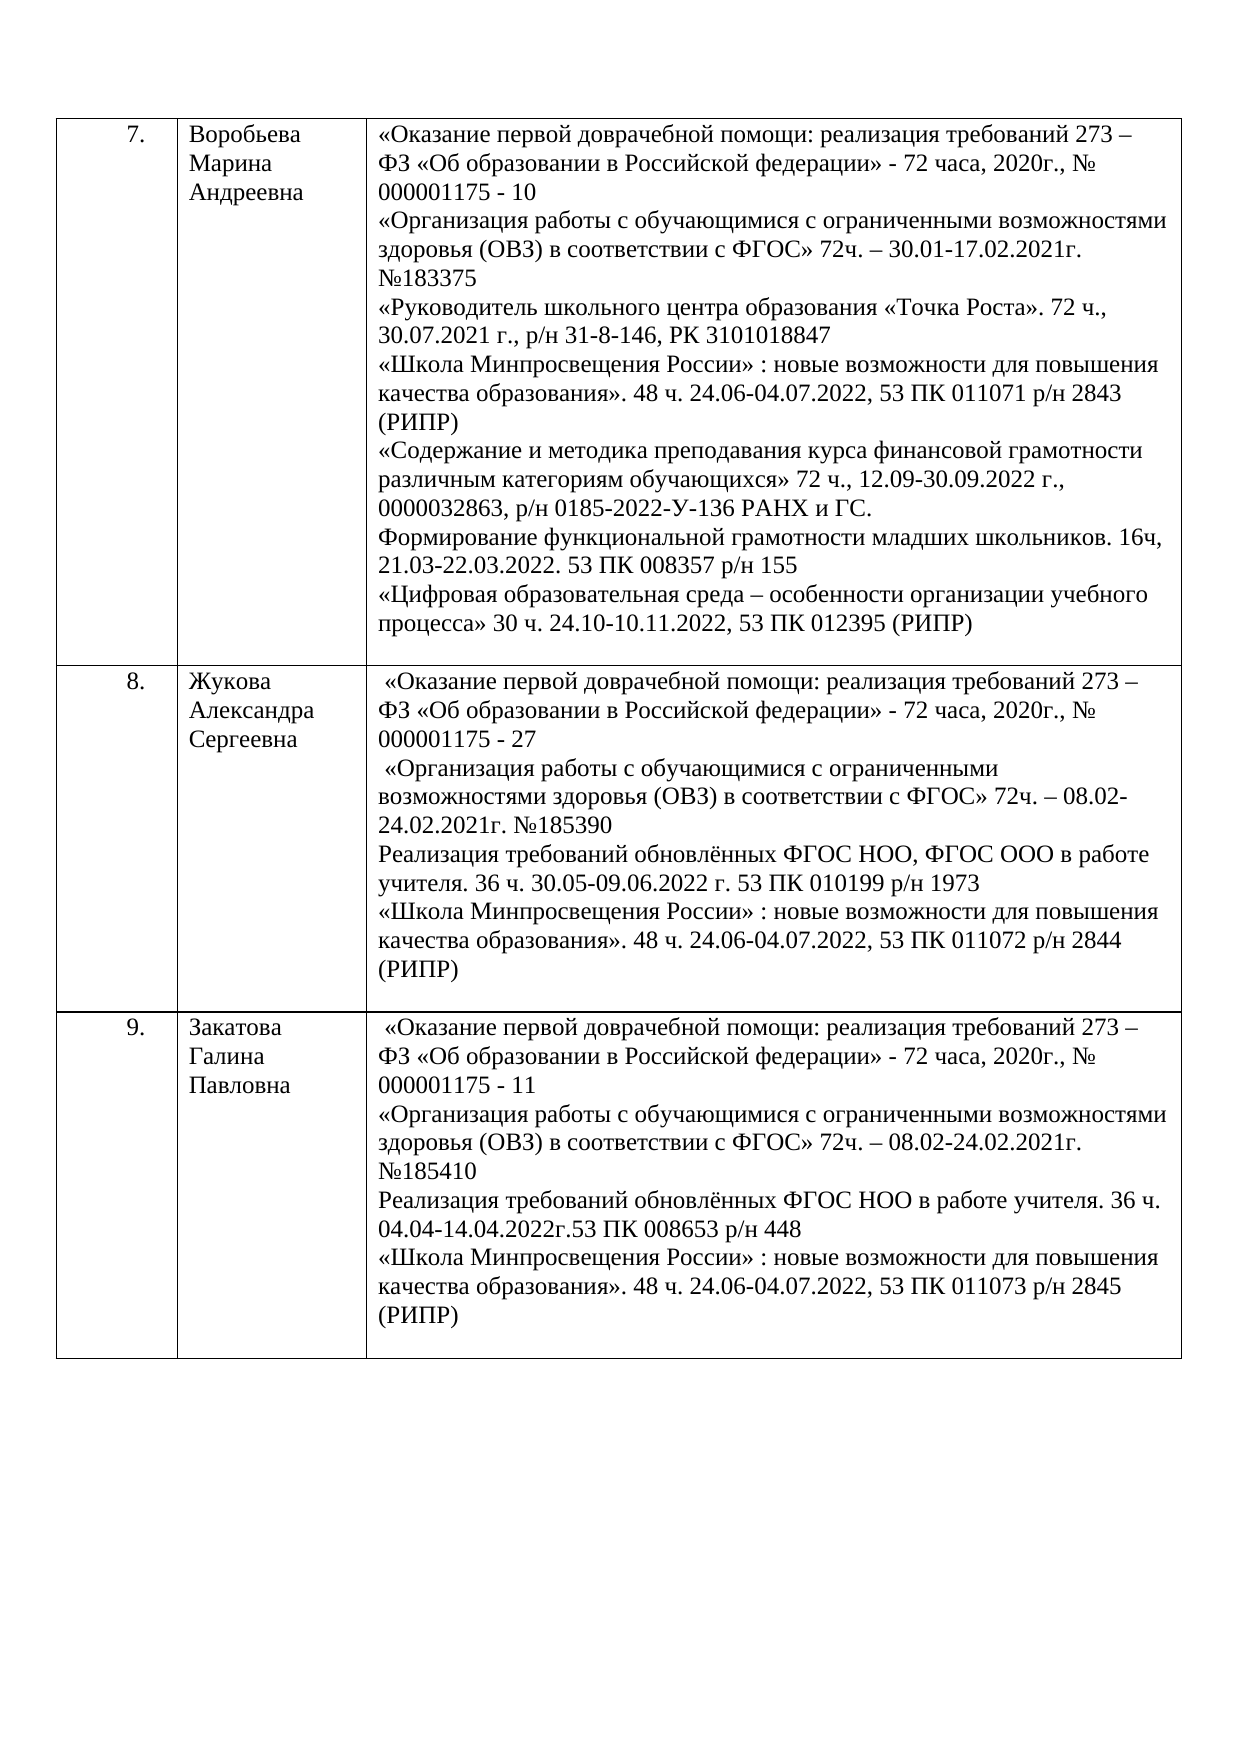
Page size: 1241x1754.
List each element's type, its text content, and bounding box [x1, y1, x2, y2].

table_cell «Оказание первой доврачебной помощи: реализация требований 273 – ФЗ «Об образовании в Российской федерации» - 72 часа, 2020г., № 000001175 - 10 «Организация работы с обучающимися с ограниченными возможностями здоровья (ОВЗ) в соответствии с ФГОС» 72ч. – 30.01-17.02.2021г. №183375 «Руководитель школьного центра образования «Точка Роста». 72 ч., 30.07.2021 г., р/н 31-8-146, РК 3101018847 «Школа Минпросвещения России» : новые возможности для повышения качества образования». 48 ч. 24.06-04.07.2022, 53 ПК 011071 р/н 2843 (РИПР) «Содержание и методика преподавания курса финансовой грамотности различным категориям обучающихся» 72 ч., 12.09-30.09.2022 г., 0000032863, р/н 0185-2022-У-136 РАНХ и ГС. Формирование функциональной грамотности младших школьников. 16ч, 21.03-22.03.2022. 53 ПК 008357 р/н 155 «Цифровая образовательная среда – особенности организации учебного процесса» 30 ч. 24.10-10.11.2022, 53 ПК 012395 (РИПР) [367, 119, 1181, 665]
table_cell «Оказание первой доврачебной помощи: реализация требований 273 – ФЗ «Об образовании в Российской федерации» - 72 часа, 2020г., № 000001175 - 11 «Организация работы с обучающимися с ограниченными возможностями здоровья (ОВЗ) в соответствии с ФГОС» 72ч. – 08.02-24.02.2021г. №185410 Реализация требований обновлённых ФГОС НОО в работе учителя. 36 ч. 04.04-14.04.2022г.53 ПК 008653 р/н 448 «Школа Минпросвещения России» : новые возможности для повышения качества образования». 48 ч. 24.06-04.07.2022, 53 ПК 011073 р/н 2845 (РИПР) [367, 1013, 1181, 1357]
table_cell Воробьева Марина Андреевна [178, 119, 366, 665]
table_cell [57, 1013, 177, 1357]
table_cell Жукова Александра Сергеевна [178, 666, 366, 1011]
table_cell [57, 119, 177, 665]
table_cell Закатова Галина Павловна [178, 1013, 366, 1357]
table_cell [57, 666, 177, 1011]
table_cell «Оказание первой доврачебной помощи: реализация требований 273 – ФЗ «Об образовании в Российской федерации» - 72 часа, 2020г., № 000001175 - 27 «Организация работы с обучающимися с ограниченными возможностями здоровья (ОВЗ) в соответствии с ФГОС» 72ч. – 08.02-24.02.2021г. №185390 Реализация требований обновлённых ФГОС НОО, ФГОС ООО в работе учителя. 36 ч. 30.05-09.06.2022 г. 53 ПК 010199 р/н 1973 «Школа Минпросвещения России» : новые возможности для повышения качества образования». 48 ч. 24.06-04.07.2022, 53 ПК 011072 р/н 2844 (РИПР) [367, 666, 1181, 1011]
